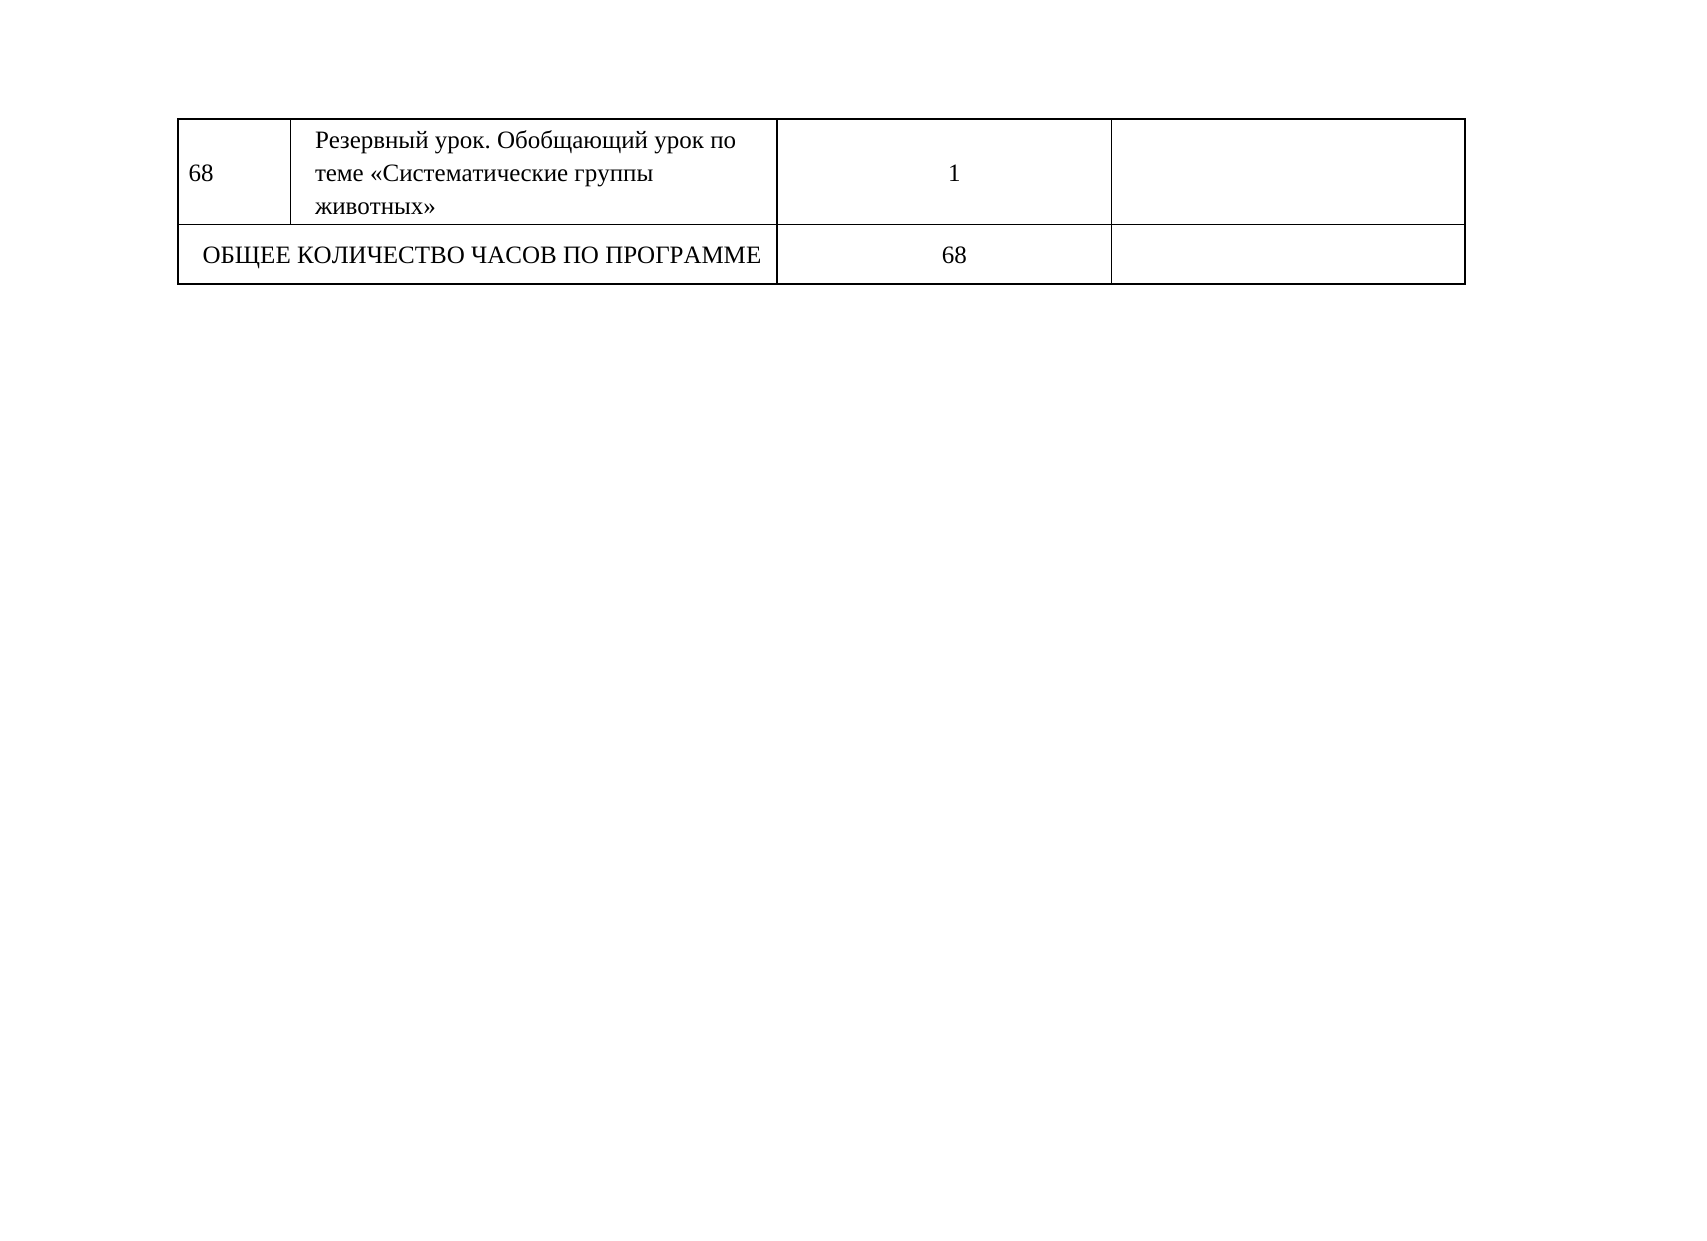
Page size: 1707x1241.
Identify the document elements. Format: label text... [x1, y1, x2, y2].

table_cell 68 [179, 120, 290, 223]
table_cell Резервный урок. Обобщающий урок по теме «Систематические группы животных» [291, 120, 776, 223]
table_cell ОБЩЕЕ КОЛИЧЕСТВО ЧАСОВ ПО ПРОГРАММЕ [179, 225, 776, 283]
table_cell [1112, 225, 1464, 283]
table_cell [1112, 120, 1464, 223]
table_cell 68 [778, 225, 1111, 283]
table_cell 1 [778, 120, 1111, 223]
